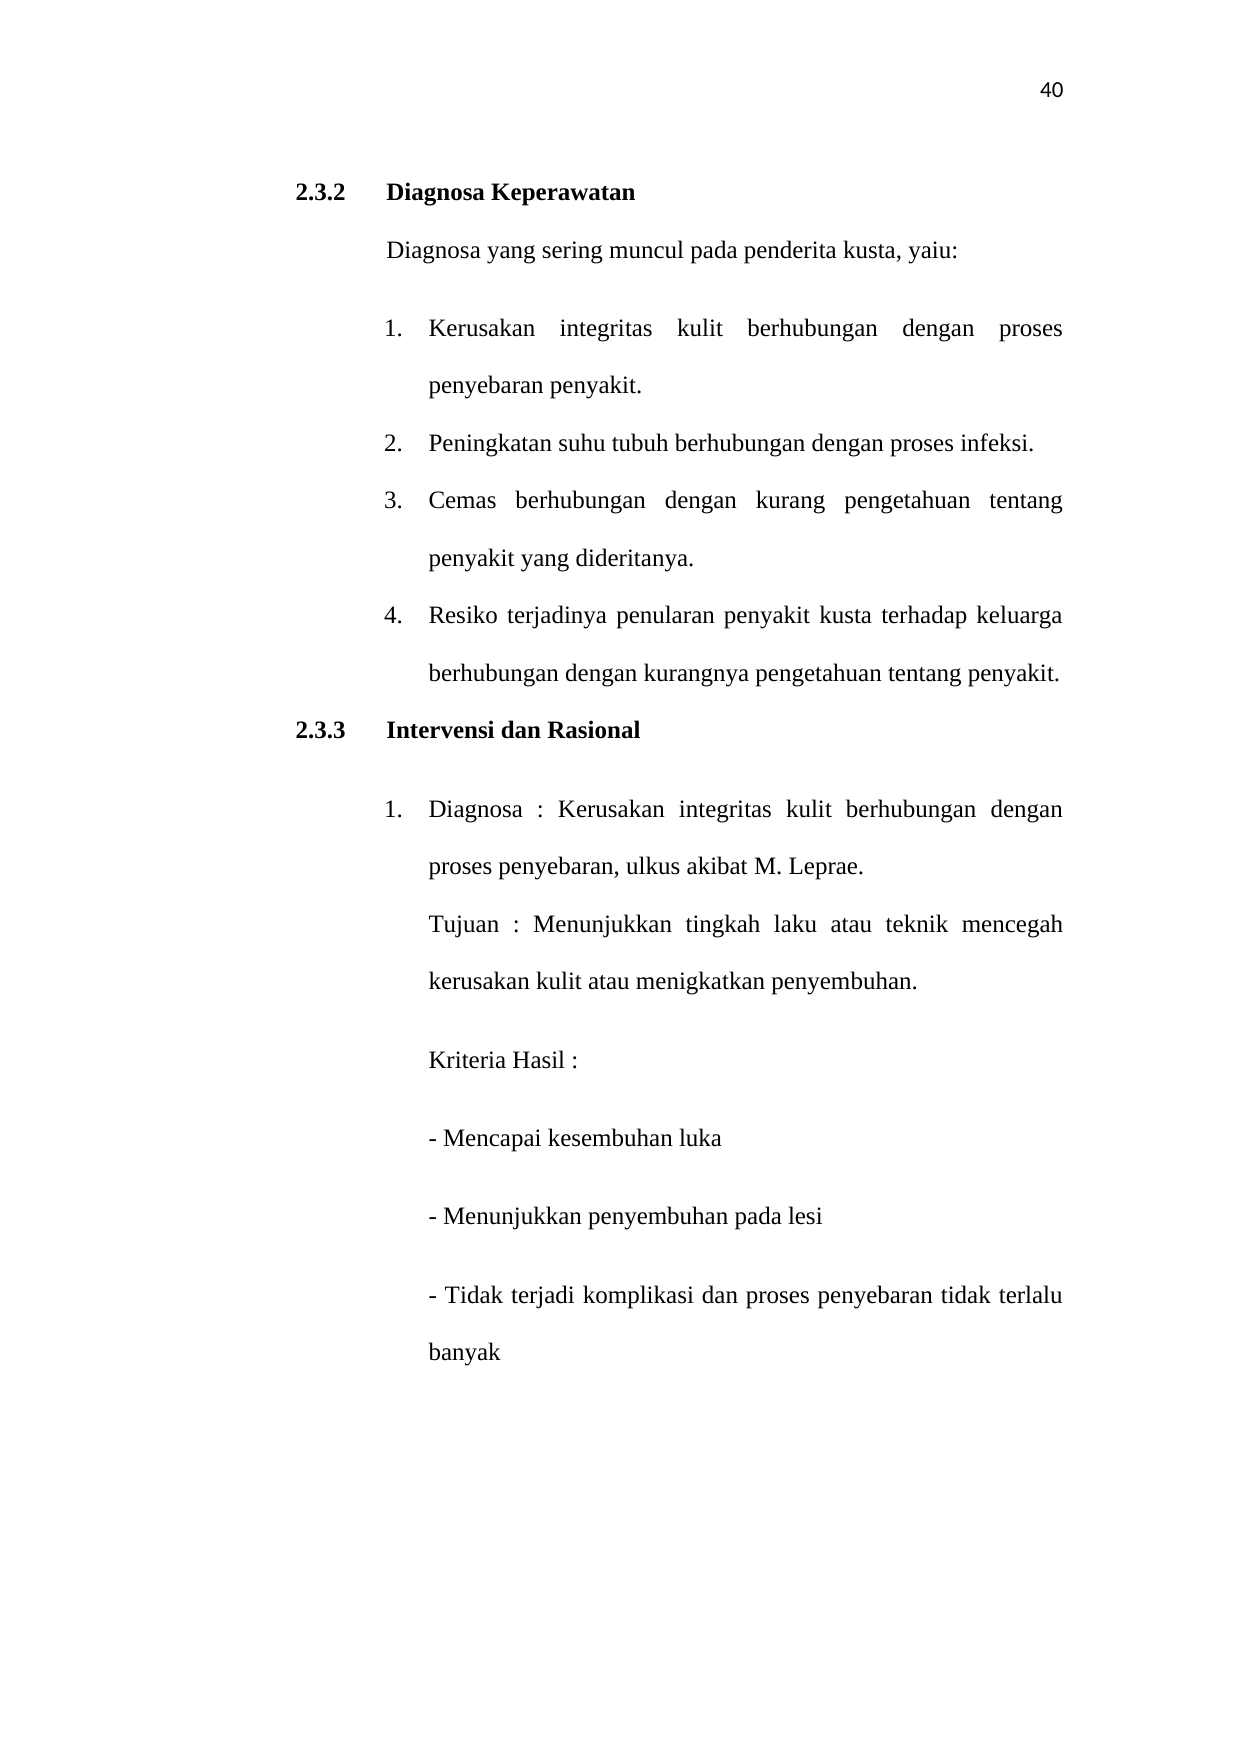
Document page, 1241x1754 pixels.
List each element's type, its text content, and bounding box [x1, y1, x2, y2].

list Intervensi dan Rasional [295, 716, 1063, 744]
list Cemas berhubungan dengan kurang pengetahuan tentang penyakit yang dideritanya. [384, 486, 1063, 572]
text - Mencapai kesembuhan luka [428, 1123, 1063, 1152]
list Diagnosa : Kerusakan integritas kulit berhubungan dengan proses penyebaran, ulkus akibat M. Leprae. [384, 794, 1063, 880]
list Diagnosa Keperawatan [295, 177, 1063, 206]
text Tujuan : Menunjukkan tingkah laku atau teknik mencegah kerusakan kulit atau menigkatkan penyembuhan. [428, 909, 1063, 995]
text - Tidak terjadi komplikasi dan proses penyebaran tidak terlalu banyak [428, 1280, 1063, 1366]
list Diagnosa yang sering muncul pada penderita kusta, yaiu: [386, 235, 1063, 263]
text - Menunjukkan penyembuhan pada lesi [428, 1201, 1063, 1230]
list Resiko terjadinya penularan penyakit kusta terhadap keluarga berhubungan dengan kurangnya pengetahuan tentang penyakit. [384, 601, 1063, 687]
list Peningkatan suhu tubuh berhubungan dengan proses infeksi. [384, 428, 1063, 457]
list Kerusakan integritas kulit berhubungan dengan proses penyebaran penyakit. [384, 313, 1063, 399]
text Kriteria Hasil : [428, 1045, 1063, 1073]
